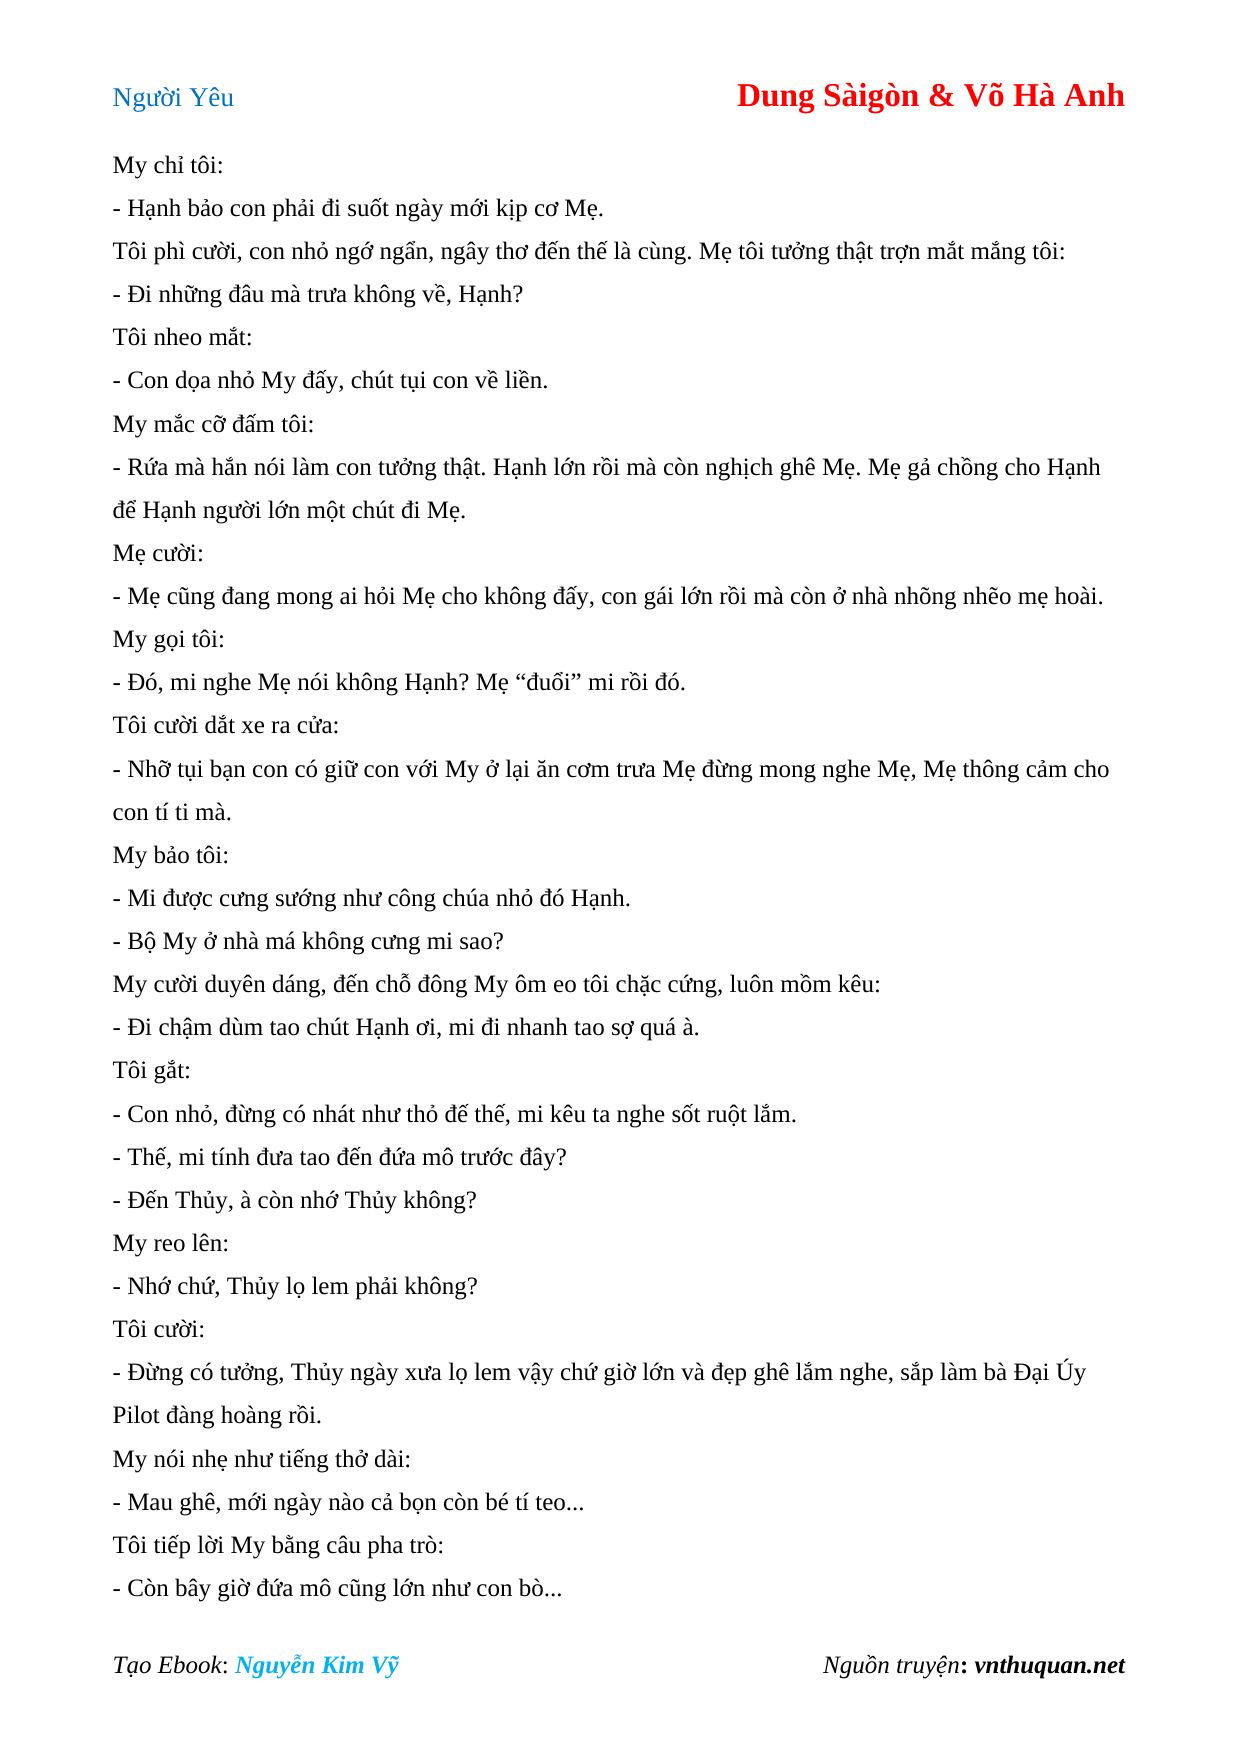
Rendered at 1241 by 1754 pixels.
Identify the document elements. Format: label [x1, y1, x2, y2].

text [112, 150, 1128, 1602]
